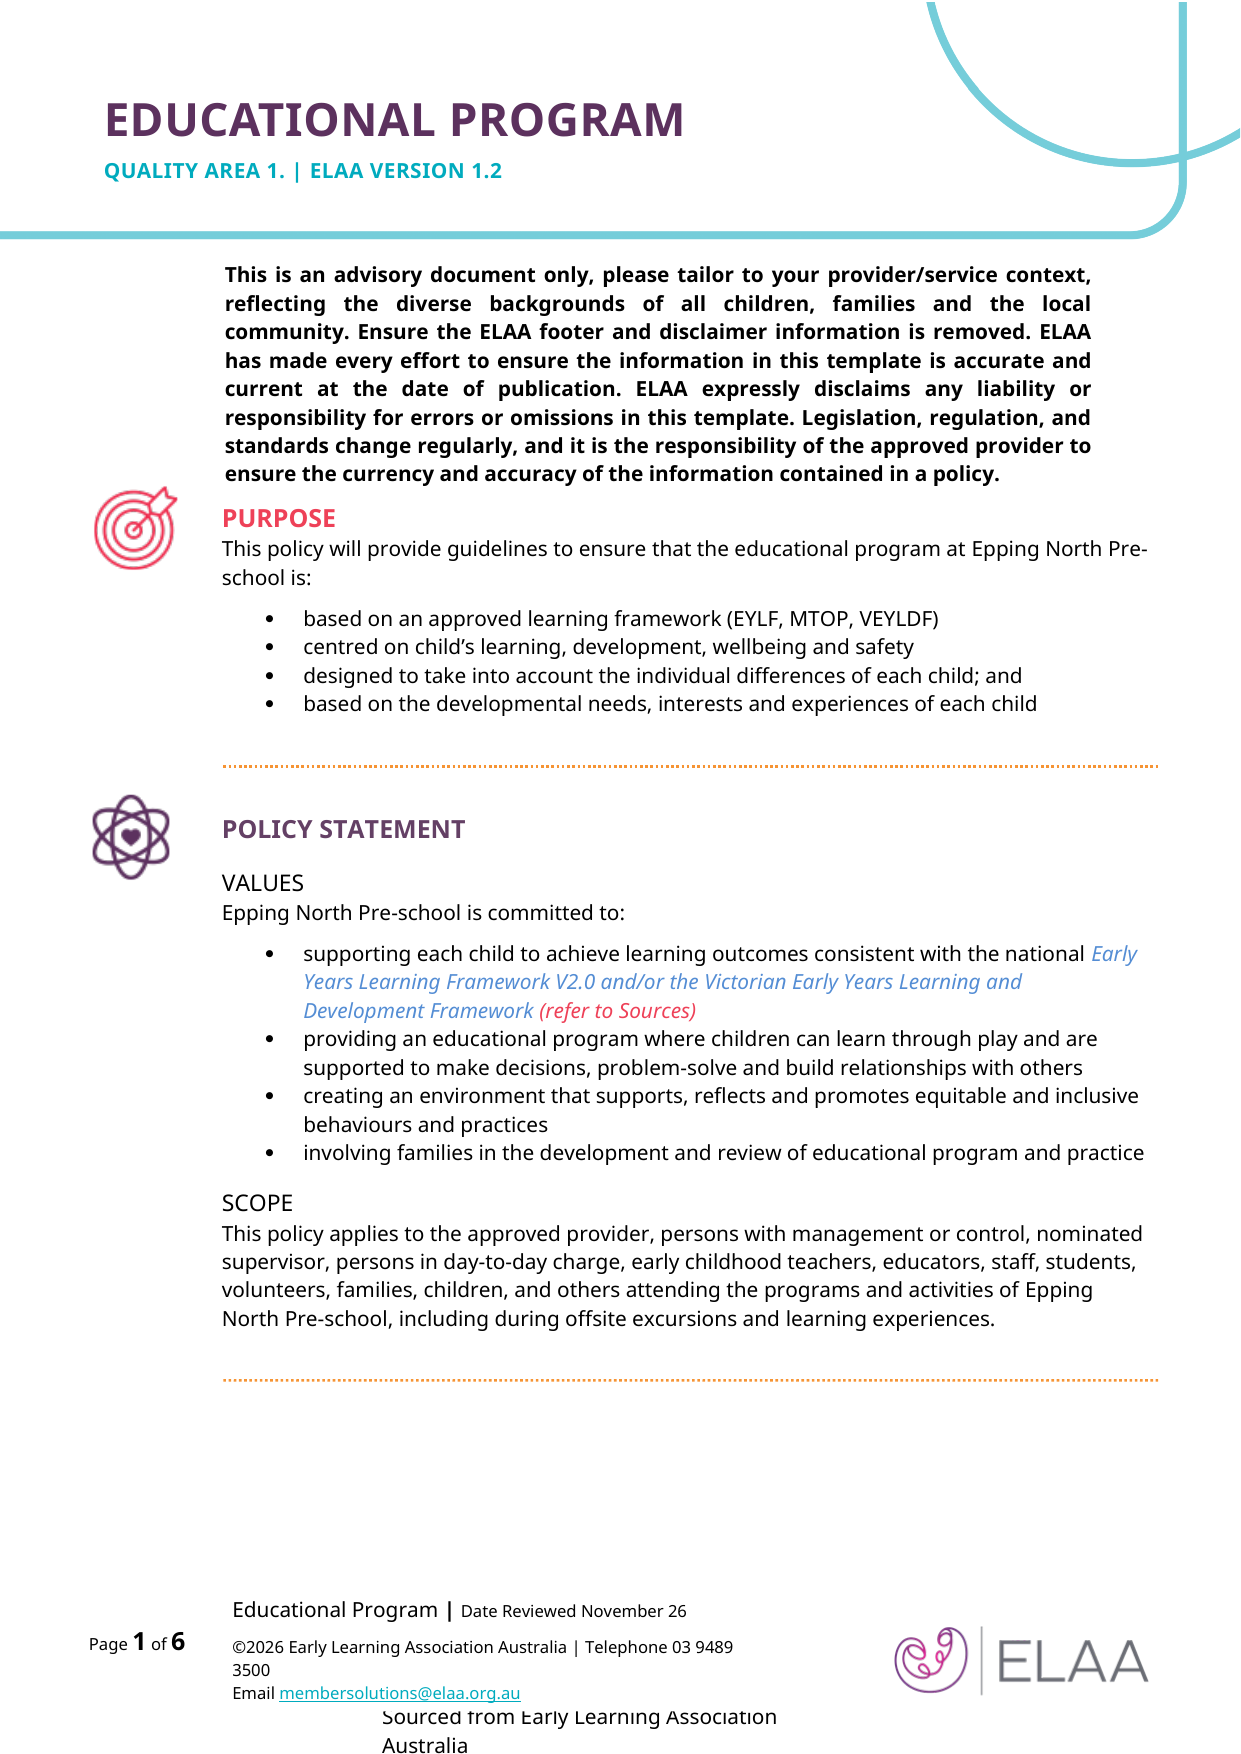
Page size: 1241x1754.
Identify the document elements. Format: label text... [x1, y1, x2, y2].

text is committed to: [222, 898, 1152, 927]
text based on the developmental needs, interests and experiences of each child [266, 689, 1152, 718]
text Purpose [222, 500, 1152, 534]
text This policy applies to the approved provider, persons with management or control, nominated supervisor, persons in day-to-day charge, early childhood teachers, educators, staff, students, volunteers, families, children, and others attending the programs and activities of , including during offsite excursions and learning experiences. [222, 1219, 1152, 1332]
text providing an educational program where children can learn through play and are supported to make decisions, problem-solve and build relationships with others [266, 1024, 1152, 1081]
picture [0, 2, 1241, 261]
text designed to take into account the individual differences of each child; and [266, 661, 1152, 689]
text This is an advisory document only, please tailor to your provider/service context, reflecting the diverse backgrounds of all children, families and the local community. Ensure the ELAA footer and disclaimer information is removed. ELAA has made every effort to ensure the information in this template is accurate and current at the date of publication. ELAA expressly disclaims any liability or responsibility for errors or omissions in this template. Legislation, regulation, and standards change regularly, and it is the responsibility of the approved provider to ensure the currency and accuracy of the information contained in a policy. [224, 261, 1092, 488]
text involving families in the development and review of educational program and practice [266, 1138, 1152, 1167]
picture [890, 1624, 1152, 1713]
text centred on child’s learning, development, wellbeing and safety [266, 632, 1152, 661]
picture [85, 477, 177, 575]
text creating an environment that supports, reflects and promotes equitable and inclusive behaviours and practices [266, 1081, 1152, 1138]
picture [83, 783, 178, 885]
subtitle Scope [222, 1187, 1152, 1219]
text based on an approved learning framework (EYLF, MTOP, VEYLDF) [266, 604, 1152, 632]
text supporting each child to achieve learning outcomes consistent with the national Early Years Learning Framework V2.0 and/or the Victorian Early Years Learning and Development Framework (refer to Sources) [266, 939, 1152, 1024]
text This policy will provide guidelines to ensure that the educational program at is: [222, 534, 1152, 591]
subtitle Values [222, 867, 1152, 898]
text Policy Statement [222, 812, 1152, 846]
